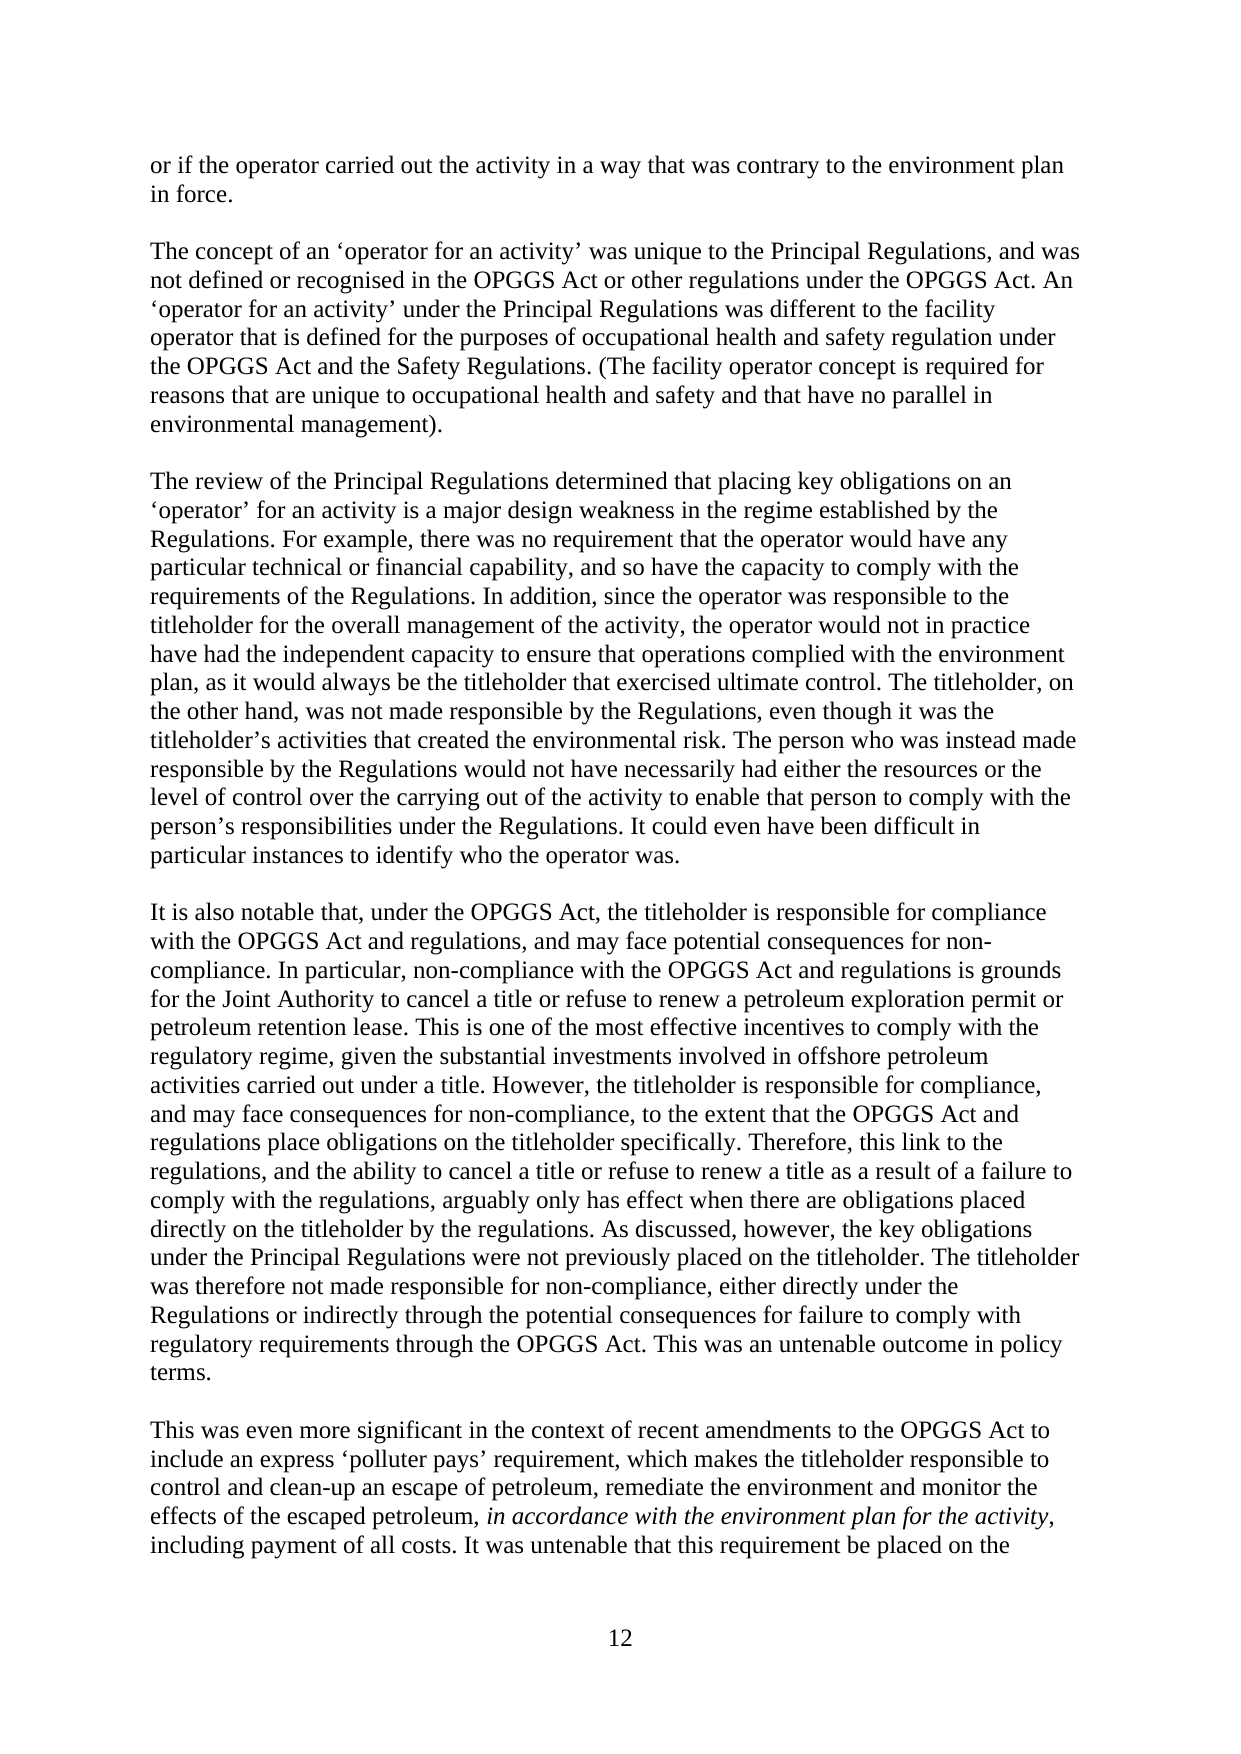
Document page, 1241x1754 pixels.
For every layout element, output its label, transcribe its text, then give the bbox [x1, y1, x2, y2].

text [150, 1415, 1081, 1559]
text It is also notable that, under the OPGGS Act, the titleholder is responsible for compliance with the OPGGS Act and regulations, and may face potential consequences for non-compliance. In particular, non-compliance with the OPGGS Act and regulations is grounds for the Joint Authority to cancel a title or refuse to renew a petroleum exploration permit or petroleum retention lease. This is one of the most effective incentives to comply with the regulatory regime, given the substantial investments involved in offshore petroleum activities carried out under a title. However, the titleholder is responsible for compliance, and may face consequences for non-compliance, to the extent that the OPGGS Act and regulations place obligations on the titleholder specifically. Therefore, this link to the regulations, and the ability to cancel a title or refuse to renew a title as a result of a failure to comply with the regulations, arguably only has effect when there are obligations placed directly on the titleholder by the regulations. As discussed, however, the key obligations under the Principal Regulations were not previously placed on the titleholder. The titleholder was therefore not made responsible for non-compliance, either directly under the Regulations or indirectly through the potential consequences for failure to comply with regulatory requirements through the OPGGS Act. This was an untenable outcome in policy terms. [150, 897, 1081, 1386]
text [150, 150, 1081, 207]
text The concept of an ‘operator for an activity’ was unique to the Principal Regulations, and was not defined or recognised in the OPGGS Act or other regulations under the OPGGS Act. An ‘operator for an activity’ under the Principal Regulations was different to the facility operator that is defined for the purposes of occupational health and safety regulation under the OPGGS Act and the Safety Regulations. (The facility operator concept is required for reasons that are unique to occupational health and safety and that have no parallel in environmental management). [150, 236, 1081, 437]
text The review of the Principal Regulations determined that placing key obligations on an ‘operator’ for an activity is a major design weakness in the regime established by the Regulations. For example, there was no requirement that the operator would have any particular technical or financial capability, and so have the capacity to comply with the requirements of the Regulations. In addition, since the operator was responsible to the titleholder for the overall management of the activity, the operator would not in practice have had the independent capacity to ensure that operations complied with the environment plan, as it would always be the titleholder that exercised ultimate control. The titleholder, on the other hand, was not made responsible by the Regulations, even though it was the titleholder’s activities that created the environmental risk. The person who was instead made responsible by the Regulations would not have necessarily had either the resources or the level of control over the carrying out of the activity to enable that person to comply with the person’s responsibilities under the Regulations. It could even have been difficult in particular instances to identify who the operator was. [150, 466, 1081, 869]
